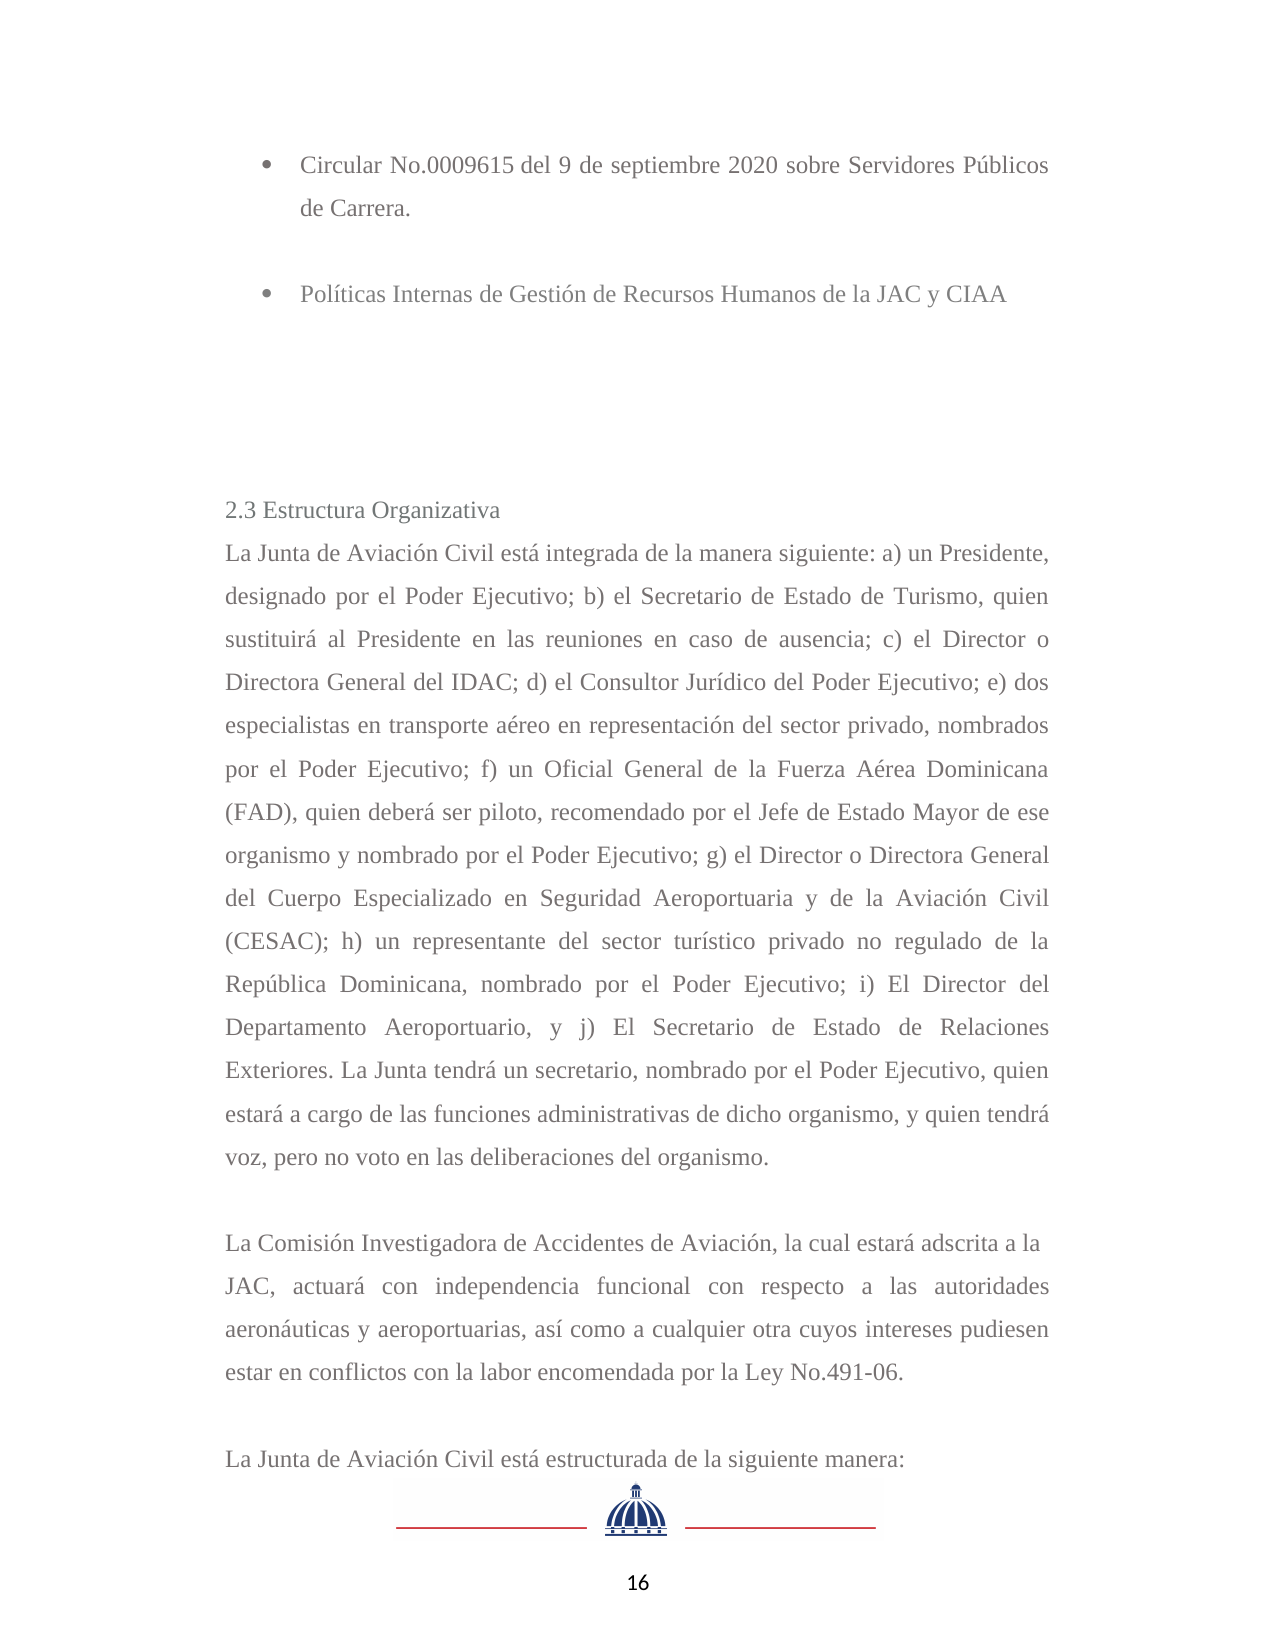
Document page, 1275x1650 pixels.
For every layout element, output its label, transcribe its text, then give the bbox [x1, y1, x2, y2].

text JAC, actuará con independencia funcional con respecto a las autoridades aeronáuticas y aeroportuarias, así como a cualquier otra cuyos intereses pudiesen estar en conflictos con la labor encomendada por la Ley No.491-06. [225, 1271, 1050, 1386]
text La Junta de Aviación Civil está integrada de la manera siguiente: a) un Presidente, designado por el Poder Ejecutivo; b) el Secretario de Estado de Turismo, quien sustituirá al Presidente en las reuniones en caso de ausencia; c) el Director o Directora General del IDAC; d) el Consultor Jurídico del Poder Ejecutivo; e) dos especialistas en transporte aéreo en representación del sector privado, nombrados por el Poder Ejecutivo; f) un Oficial General de la Fuerza Aérea Dominicana (FAD), quien deberá ser piloto, recomendado por el Jefe de Estado Mayor de ese organismo y nombrado por el Poder Ejecutivo; g) el Director o Directora General del Cuerpo Especializado en Seguridad Aeroportuaria y de la Aviación Civil (CESAC); h) un representante del sector turístico privado no regulado de la República Dominicana, nombrado por el Poder Ejecutivo; i) El Director del Departamento Aeroportuario, y j) El Secretario de Estado de Relaciones Exteriores. La Junta tendrá un secretario, nombrado por el Poder Ejecutivo, quien estará a cargo de las funciones administrativas de dicho organismo, y quien tendrá voz, pero no voto en las deliberaciones del organismo. [225, 538, 1050, 1171]
list Políticas Internas de Gestión de Recursos Humanos de la JAC y CIAA [262, 279, 1050, 308]
subtitle 2.3 Estructura Organizativa [225, 495, 1050, 524]
list Circular No.0009615 del 9 de septiembre 2020 sobre Servidores Públicos de Carrera. [262, 150, 1050, 222]
text La Comisión Investigadora de Accidentes de Aviación, la cual estará adscrita a la [225, 1228, 1050, 1257]
picture [392, 1478, 884, 1541]
text La Junta de Aviación Civil está estructurada de la siguiente manera: [225, 1444, 1050, 1472]
